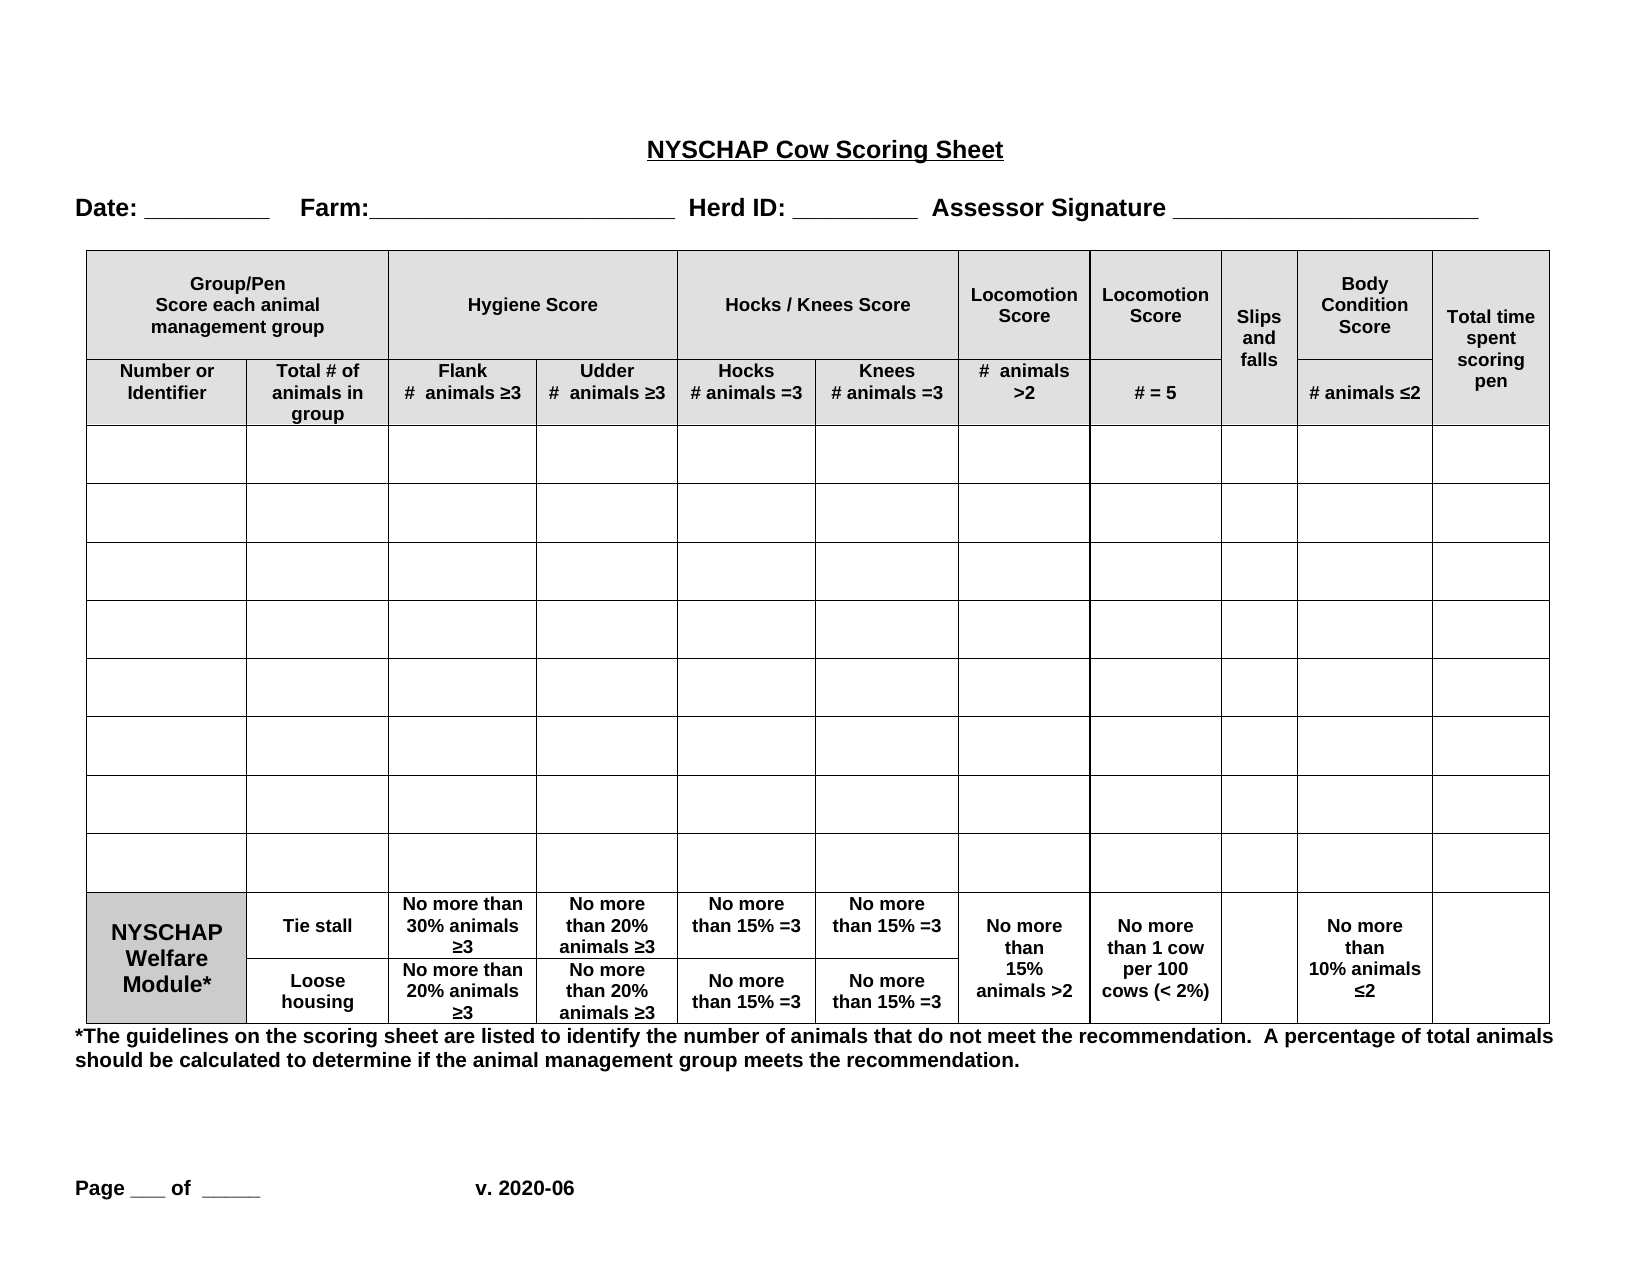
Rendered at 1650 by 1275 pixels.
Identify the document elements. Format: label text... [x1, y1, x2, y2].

table_cell No more than 30% animals ≥3 [389, 893, 536, 958]
table_header Total time spent scoring pen [1433, 251, 1549, 424]
table_cell [678, 426, 815, 483]
table_cell [389, 601, 536, 658]
table_cell No more than 15% animals >2 [959, 893, 1089, 1023]
table_cell [1091, 484, 1221, 542]
table_cell [389, 543, 536, 600]
table_cell [247, 543, 388, 600]
table_cell [959, 659, 1089, 716]
table_cell [1091, 834, 1221, 892]
text Date: _________ Farm:______________________ Herd ID: _________ Assessor Signature ______________________ [75, 192, 1575, 221]
table_cell [959, 601, 1089, 658]
table_cell [87, 543, 246, 600]
table_cell [816, 776, 958, 833]
table_cell Tie stall [247, 893, 388, 958]
table_header Locomotion Score [959, 251, 1089, 359]
table_cell [247, 426, 388, 483]
table_header Body Condition Score [1298, 251, 1432, 359]
table_cell [537, 717, 677, 775]
table_cell [1433, 776, 1549, 833]
table_cell [816, 659, 958, 716]
table_cell [816, 834, 958, 892]
table_cell [537, 659, 677, 716]
table_cell # animals >2 [959, 360, 1089, 424]
table_cell [537, 834, 677, 892]
table_cell [87, 659, 246, 716]
table_cell [247, 659, 388, 716]
table_cell Hocks # animals =3 [678, 360, 815, 424]
table_cell NYSCHAP Welfare Module* [87, 893, 246, 1023]
table_cell No more than 15% =3 [678, 893, 815, 958]
text *The guidelines on the scoring sheet are listed to identify the number of animals that do not meet the recommendation. A percentage of total animals should be calculated to determine if the animal management group meets the recommendation. [75, 1024, 1575, 1072]
table_cell [1433, 717, 1549, 775]
table_cell No more than 10% animals ≤2 [1298, 893, 1432, 1023]
table_cell [1298, 659, 1432, 716]
table_cell [1091, 601, 1221, 658]
table_cell [1222, 659, 1297, 716]
table_cell Udder # animals ≥3 [537, 360, 677, 424]
table_cell [959, 776, 1089, 833]
table_cell [1222, 834, 1297, 892]
table_cell [816, 601, 958, 658]
table_cell Knees # animals =3 [816, 360, 958, 424]
table_cell # = 5 [1091, 360, 1221, 424]
table_cell No more than 20% animals ≥3 [389, 959, 536, 1023]
table_cell [1298, 601, 1432, 658]
table_cell Loose housing [247, 959, 388, 1023]
table_cell [1222, 893, 1297, 1023]
table_cell [1433, 484, 1549, 542]
table_cell No more than 20% animals ≥3 [537, 893, 677, 958]
table_cell [87, 776, 246, 833]
table_cell [537, 776, 677, 833]
table_cell [1222, 776, 1297, 833]
table_cell [1298, 834, 1432, 892]
table_cell [247, 776, 388, 833]
table_cell [816, 426, 958, 483]
table_cell [1091, 543, 1221, 600]
text NYSCHAP Cow Scoring Sheet [75, 135, 1575, 164]
table_cell # animals ≤2 [1298, 360, 1432, 424]
table_cell Flank # animals ≥3 [389, 360, 536, 424]
table_cell [87, 834, 246, 892]
table_cell [537, 543, 677, 600]
table_cell [1298, 543, 1432, 600]
table_cell [87, 717, 246, 775]
table_cell [678, 484, 815, 542]
table_cell [87, 426, 246, 483]
table_cell [389, 659, 536, 716]
table_cell [1298, 717, 1432, 775]
table_cell No more than 20% animals ≥3 [537, 959, 677, 1023]
table_cell No more than 15% =3 [678, 959, 815, 1023]
table_cell [1091, 776, 1221, 833]
table_cell [678, 601, 815, 658]
table_cell [1433, 893, 1549, 1023]
table_cell [1222, 601, 1297, 658]
table_cell No more than 15% =3 [816, 893, 958, 958]
table_header Hocks / Knees Score [678, 251, 958, 359]
table_cell Number or Identifier [87, 360, 246, 424]
table_cell [1222, 426, 1297, 483]
table_cell [1222, 543, 1297, 600]
table_cell [389, 834, 536, 892]
table_cell [678, 834, 815, 892]
table_cell No more than 1 cow per 100 cows (< 2%) [1091, 893, 1221, 1023]
table_cell [389, 717, 536, 775]
table_cell [1298, 776, 1432, 833]
table_cell [678, 717, 815, 775]
table_cell [389, 426, 536, 483]
table_cell [1222, 717, 1297, 775]
table_cell [816, 484, 958, 542]
table_cell [537, 601, 677, 658]
table_cell [247, 717, 388, 775]
table_cell [1222, 484, 1297, 542]
table_cell Total # of animals in group [247, 360, 388, 424]
table_cell [678, 776, 815, 833]
table_cell [816, 717, 958, 775]
table_cell [1091, 426, 1221, 483]
table_cell [1091, 717, 1221, 775]
table_cell [959, 426, 1089, 483]
table_cell [959, 717, 1089, 775]
table_cell [1433, 601, 1549, 658]
table_cell [1091, 659, 1221, 716]
table_cell [247, 834, 388, 892]
table_cell [389, 484, 536, 542]
table_cell [247, 484, 388, 542]
table_cell [816, 543, 958, 600]
table_cell [1433, 834, 1549, 892]
table_cell [537, 484, 677, 542]
table_cell [1298, 484, 1432, 542]
table_cell [959, 543, 1089, 600]
table_cell [1433, 659, 1549, 716]
table_cell [1433, 543, 1549, 600]
table_cell [678, 543, 815, 600]
table_cell [1298, 426, 1432, 483]
table_cell [87, 601, 246, 658]
table_header Hygiene Score [389, 251, 677, 359]
table_cell [389, 776, 536, 833]
table_header Group/Pen Score each animal management group [87, 251, 388, 359]
table_cell [247, 601, 388, 658]
table_cell [1433, 426, 1549, 483]
table_cell [959, 834, 1089, 892]
table_cell [537, 426, 677, 483]
table_cell [959, 484, 1089, 542]
table_header Slips and falls [1222, 251, 1297, 424]
table_cell No more than 15% =3 [816, 959, 958, 1023]
table_cell [678, 659, 815, 716]
table_cell [87, 484, 246, 542]
table_header Locomotion Score [1091, 251, 1221, 359]
